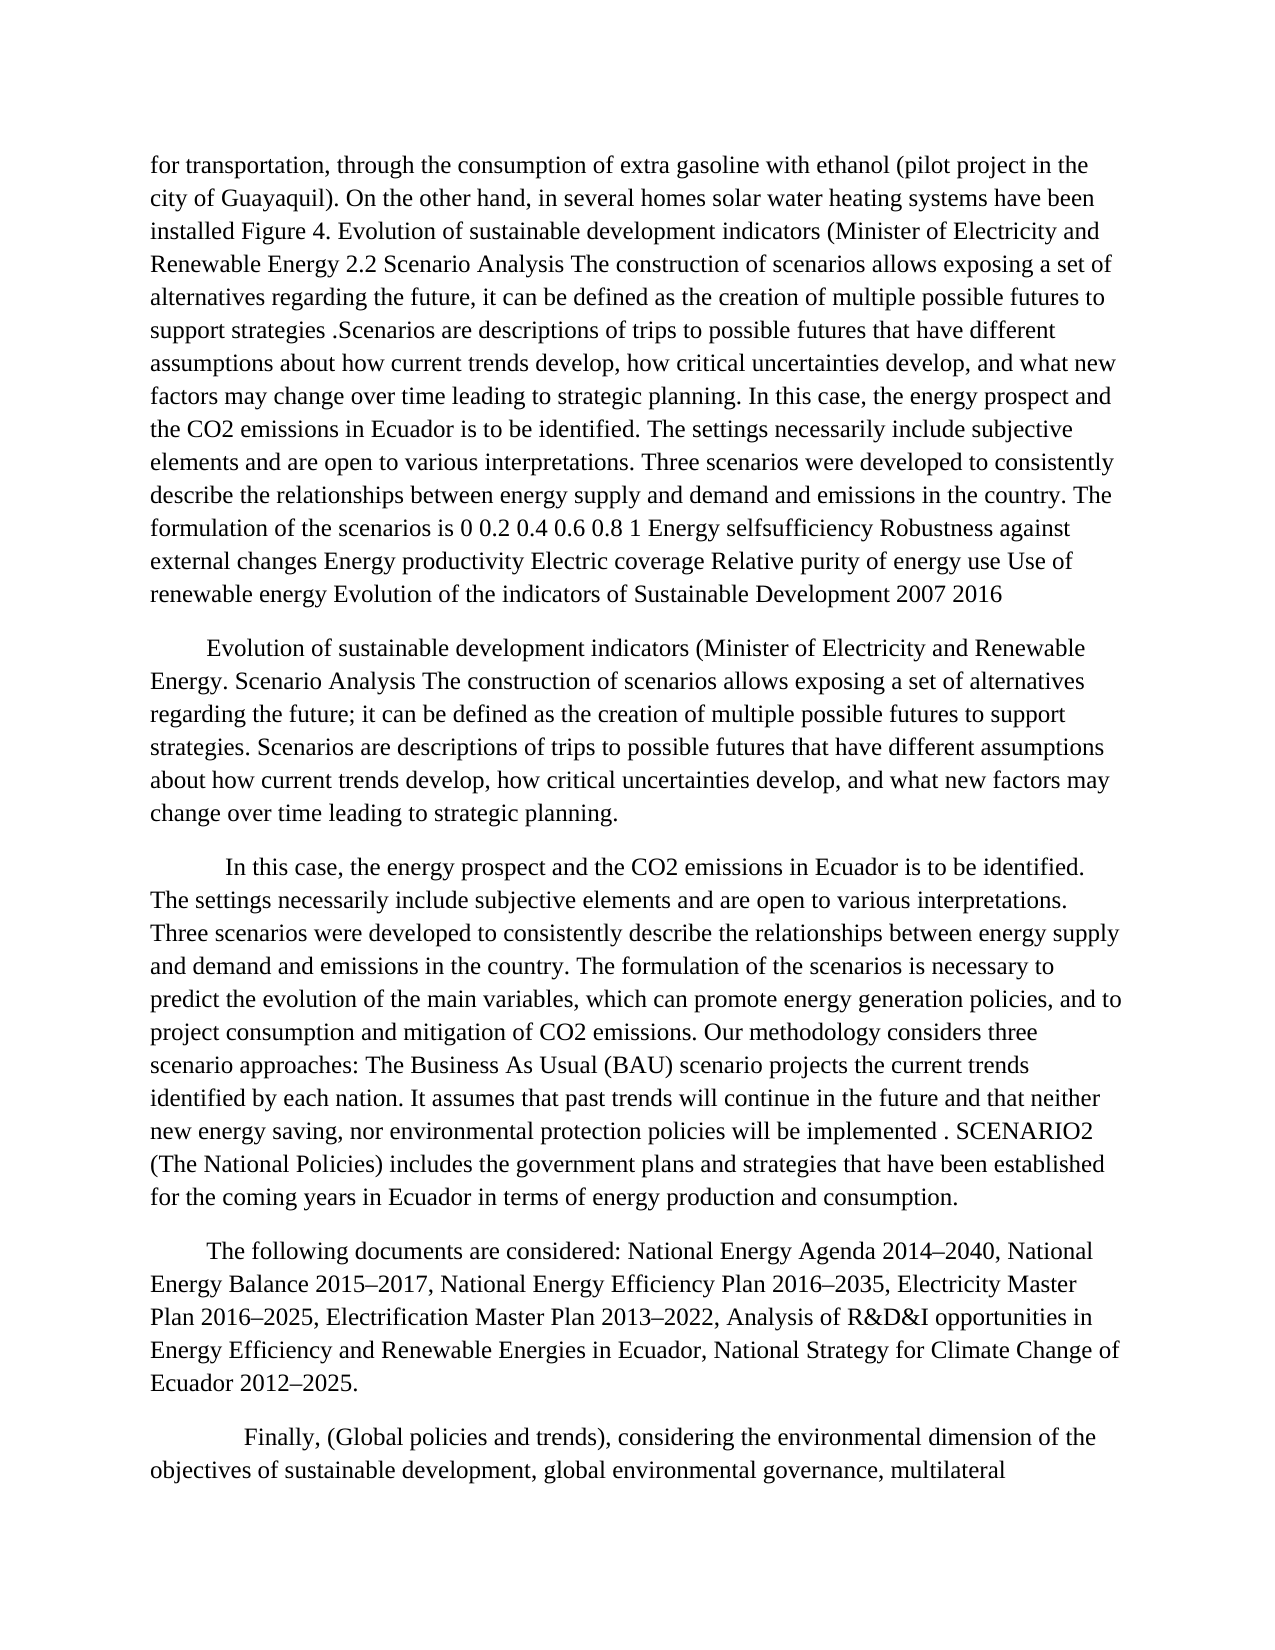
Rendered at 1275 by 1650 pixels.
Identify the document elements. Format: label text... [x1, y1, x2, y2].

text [150, 150, 1125, 608]
text The following documents are considered: National Energy Agenda 2014–2040, National Energy Balance 2015–2017, National Energy Efficiency Plan 2016–2035, Electricity Master Plan 2016–2025, Electrification Master Plan 2013–2022, Analysis of R&D&I opportunities in Energy Efficiency and Renewable Energies in Ecuador, National Strategy for Climate Change of Ecuador 2012–2025. [150, 1236, 1125, 1397]
text Evolution of sustainable development indicators (Minister of Electricity and Renewable Energy. Scenario Analysis The construction of scenarios allows exposing a set of alternatives regarding the future; it can be defined as the creation of multiple possible futures to support strategies. Scenarios are descriptions of trips to possible futures that have different assumptions about how current trends develop, how critical uncertainties develop, and what new factors may change over time leading to strategic planning. [150, 633, 1125, 827]
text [150, 1422, 1125, 1484]
text In this case, the energy prospect and the CO2 emissions in Ecuador is to be identified. The settings necessarily include subjective elements and are open to various interpretations. Three scenarios were developed to consistently describe the relationships between energy supply and demand and emissions in the country. The formulation of the scenarios is necessary to predict the evolution of the main variables, which can promote energy generation policies, and to project consumption and mitigation of CO2 emissions. Our methodology considers three scenario approaches: The Business As Usual (BAU) scenario projects the current trends identified by each nation. It assumes that past trends will continue in the future and that neither new energy saving, nor environmental protection policies will be implemented . SCENARIO2 (The National Policies) includes the government plans and strategies that have been established for the coming years in Ecuador in terms of energy production and consumption. [150, 852, 1125, 1211]
